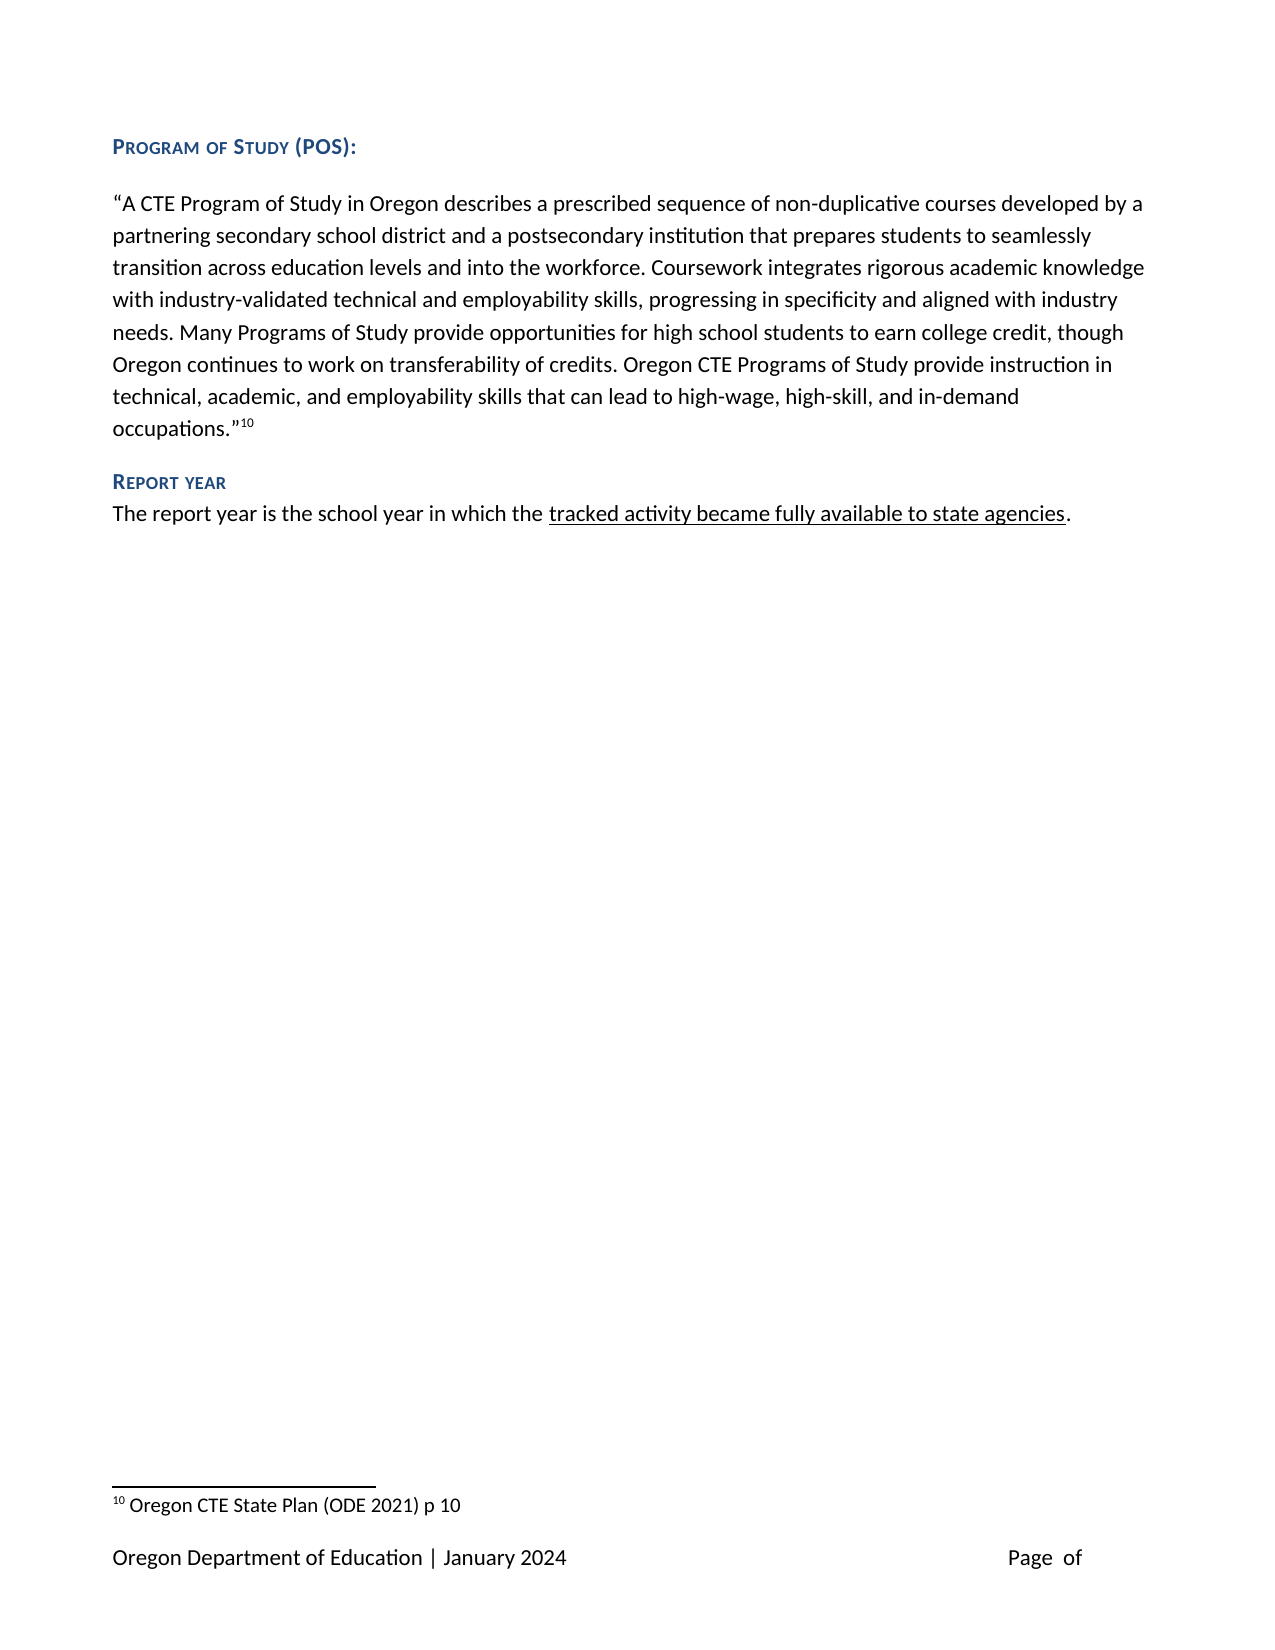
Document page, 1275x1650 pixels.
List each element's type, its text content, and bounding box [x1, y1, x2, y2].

text “A CTE Program of Study in Oregon describes a prescribed sequence of non-duplicative courses developed by a partnering secondary school district and a postsecondary institution that prepares students to seamlessly transition across education levels and into the workforce. Coursework integrates rigorous academic knowledge with industry-validated technical and employability skills, progressing in specificity and aligned with industry needs. Many Programs of Study provide opportunities for high school students to earn college credit, though Oregon continues to work on transferability of credits. Oregon CTE Programs of Study provide instruction in technical, academic, and employability skills that can lead to high-wage, high-skill, and in-demand occupations.” [112, 189, 1162, 442]
text The report year is the school year in which the tracked activity became fully available to state agencies. [112, 499, 1162, 528]
text Program of Study (POS): [112, 132, 1162, 160]
text Report year [112, 467, 1162, 495]
